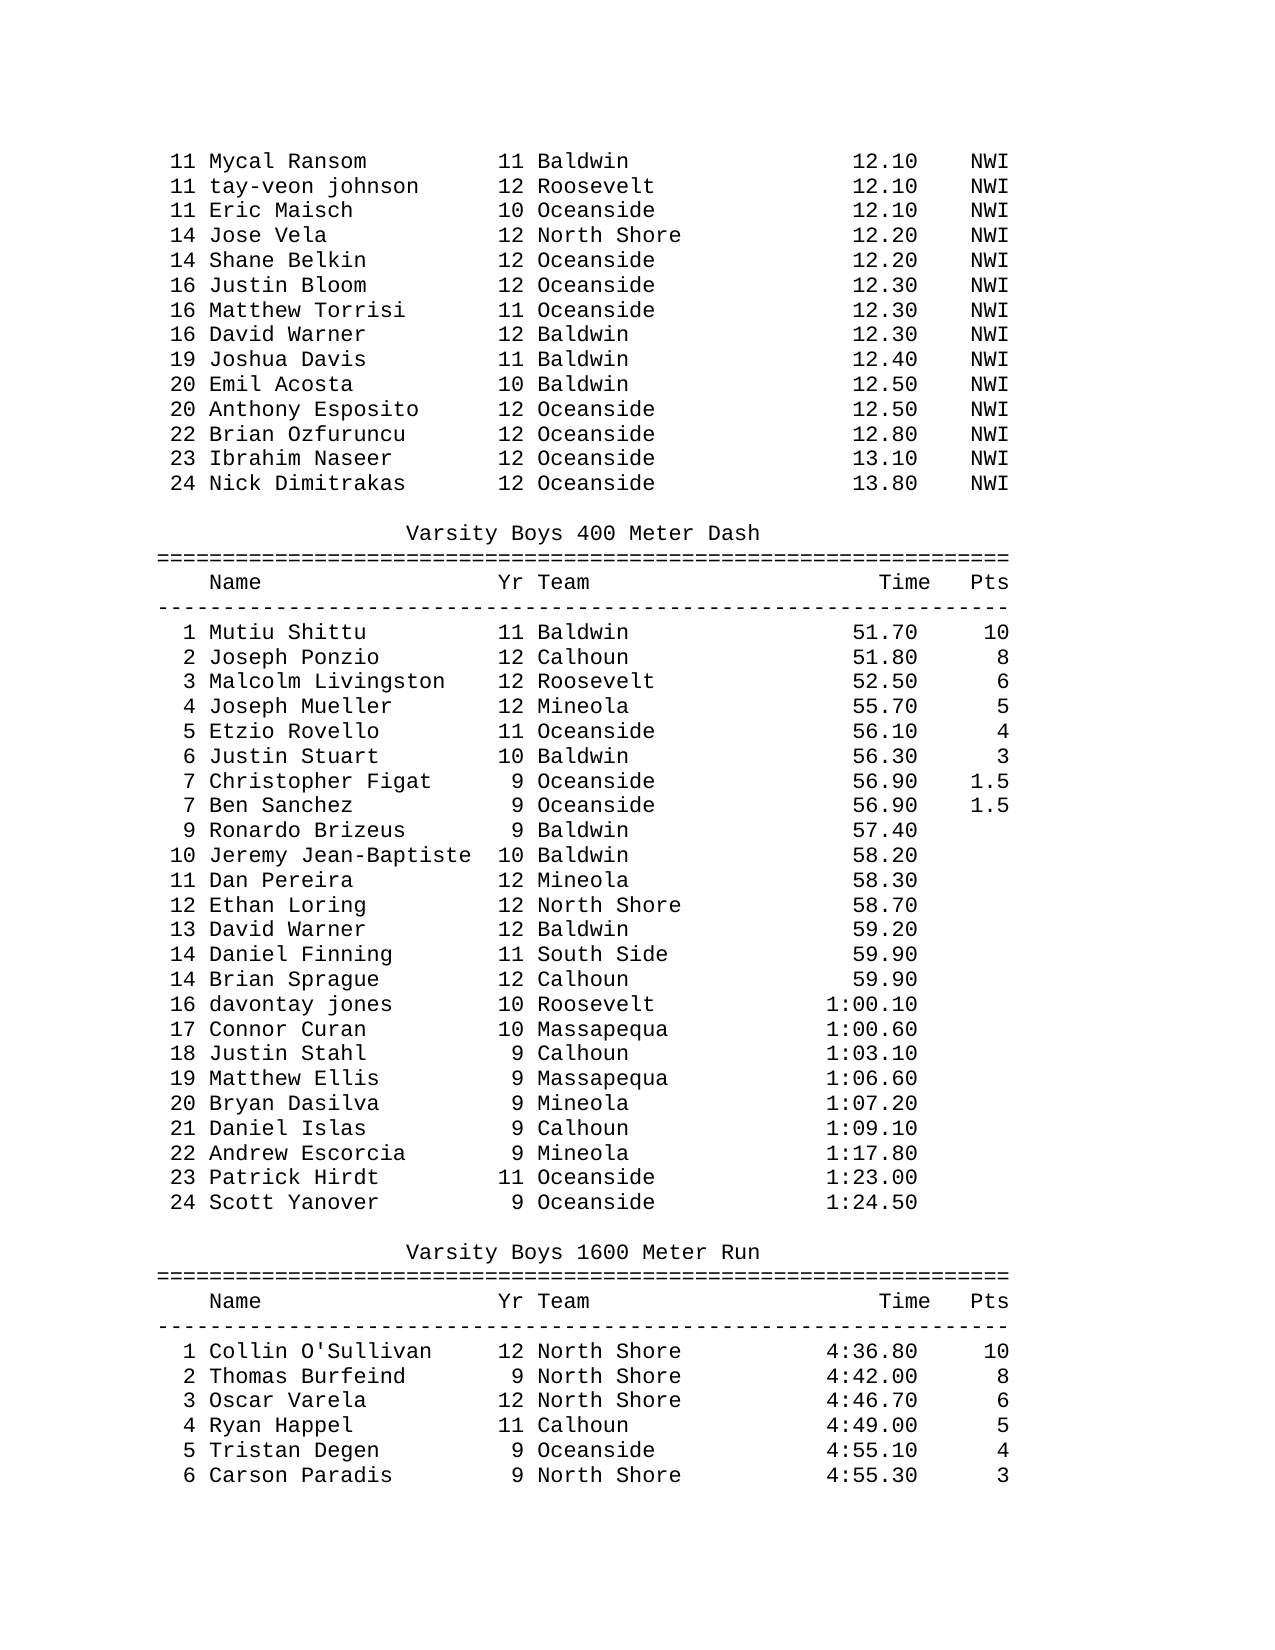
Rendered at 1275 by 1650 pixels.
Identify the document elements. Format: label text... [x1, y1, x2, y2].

text 11 Dan Pereira 12 Mineola 58.30 [156, 869, 1118, 894]
text Name Yr Team Time Pts [156, 1290, 1118, 1315]
text 11 Eric Maisch 10 Oceanside 12.10 NWI [156, 199, 1118, 224]
text 16 David Warner 12 Baldwin 12.30 NWI [156, 323, 1118, 348]
text 24 Nick Dimitrakas 12 Oceanside 13.80 NWI [156, 472, 1118, 497]
text 20 Bryan Dasilva 9 Mineola 1:07.20 [156, 1092, 1118, 1117]
text ================================================================= [156, 547, 1118, 571]
text 16 davontay jones 10 Roosevelt 1:00.10 [156, 993, 1118, 1018]
text 11 tay-veon johnson 12 Roosevelt 12.10 NWI [156, 175, 1118, 199]
text 6 Justin Stuart 10 Baldwin 56.30 3 [156, 745, 1118, 770]
text 5 Etzio Rovello 11 Oceanside 56.10 4 [156, 720, 1118, 745]
text Name Yr Team Time Pts [156, 571, 1118, 596]
text ----------------------------------------------------------------- [156, 1315, 1118, 1340]
text 22 Brian Ozfuruncu 12 Oceanside 12.80 NWI [156, 423, 1118, 447]
text 4 Ryan Happel 11 Calhoun 4:49.00 5 [156, 1414, 1118, 1439]
text 14 Daniel Finning 11 South Side 59.90 [156, 943, 1118, 968]
text 16 Matthew Torrisi 11 Oceanside 12.30 NWI [156, 299, 1118, 323]
text 14 Brian Sprague 12 Calhoun 59.90 [156, 968, 1118, 993]
text 6 Carson Paradis 9 North Shore 4:55.30 3 [156, 1464, 1118, 1489]
text 19 Joshua Davis 11 Baldwin 12.40 NWI [156, 348, 1118, 373]
text 11 Mycal Ransom 11 Baldwin 12.10 NWI [156, 150, 1118, 175]
text 18 Justin Stahl 9 Calhoun 1:03.10 [156, 1042, 1118, 1067]
text 3 Malcolm Livingston 12 Roosevelt 52.50 6 [156, 671, 1118, 695]
text 3 Oscar Varela 12 North Shore 4:46.70 6 [156, 1389, 1118, 1414]
text 4 Joseph Mueller 12 Mineola 55.70 5 [156, 695, 1118, 720]
text 7 Christopher Figat 9 Oceanside 56.90 1.5 [156, 770, 1118, 794]
text 10 Jeremy Jean-Baptiste 10 Baldwin 58.20 [156, 844, 1118, 869]
text 23 Ibrahim Naseer 12 Oceanside 13.10 NWI [156, 447, 1118, 472]
text 19 Matthew Ellis 9 Massapequa 1:06.60 [156, 1067, 1118, 1092]
text 2 Joseph Ponzio 12 Calhoun 51.80 8 [156, 646, 1118, 671]
text 14 Shane Belkin 12 Oceanside 12.20 NWI [156, 249, 1118, 274]
text 14 Jose Vela 12 North Shore 12.20 NWI [156, 224, 1118, 249]
text 20 Anthony Esposito 12 Oceanside 12.50 NWI [156, 398, 1118, 423]
text 24 Scott Yanover 9 Oceanside 1:24.50 [156, 1191, 1118, 1216]
text 20 Emil Acosta 10 Baldwin 12.50 NWI [156, 373, 1118, 398]
text 16 Justin Bloom 12 Oceanside 12.30 NWI [156, 274, 1118, 299]
text 21 Daniel Islas 9 Calhoun 1:09.10 [156, 1117, 1118, 1142]
text ----------------------------------------------------------------- [156, 596, 1118, 621]
text Varsity Boys 1600 Meter Run [156, 1241, 1118, 1266]
text 1 Collin O'Sullivan 12 North Shore 4:36.80 10 [156, 1340, 1118, 1365]
text 9 Ronardo Brizeus 9 Baldwin 57.40 [156, 819, 1118, 844]
text 23 Patrick Hirdt 11 Oceanside 1:23.00 [156, 1166, 1118, 1191]
text 7 Ben Sanchez 9 Oceanside 56.90 1.5 [156, 794, 1118, 819]
text 5 Tristan Degen 9 Oceanside 4:55.10 4 [156, 1439, 1118, 1464]
text 13 David Warner 12 Baldwin 59.20 [156, 918, 1118, 943]
text 1 Mutiu Shittu 11 Baldwin 51.70 10 [156, 621, 1118, 646]
text ================================================================= [156, 1266, 1118, 1290]
text 17 Connor Curan 10 Massapequa 1:00.60 [156, 1018, 1118, 1042]
text 2 Thomas Burfeind 9 North Shore 4:42.00 8 [156, 1365, 1118, 1389]
text Varsity Boys 400 Meter Dash [156, 522, 1118, 547]
text 22 Andrew Escorcia 9 Mineola 1:17.80 [156, 1142, 1118, 1166]
text 12 Ethan Loring 12 North Shore 58.70 [156, 894, 1118, 918]
